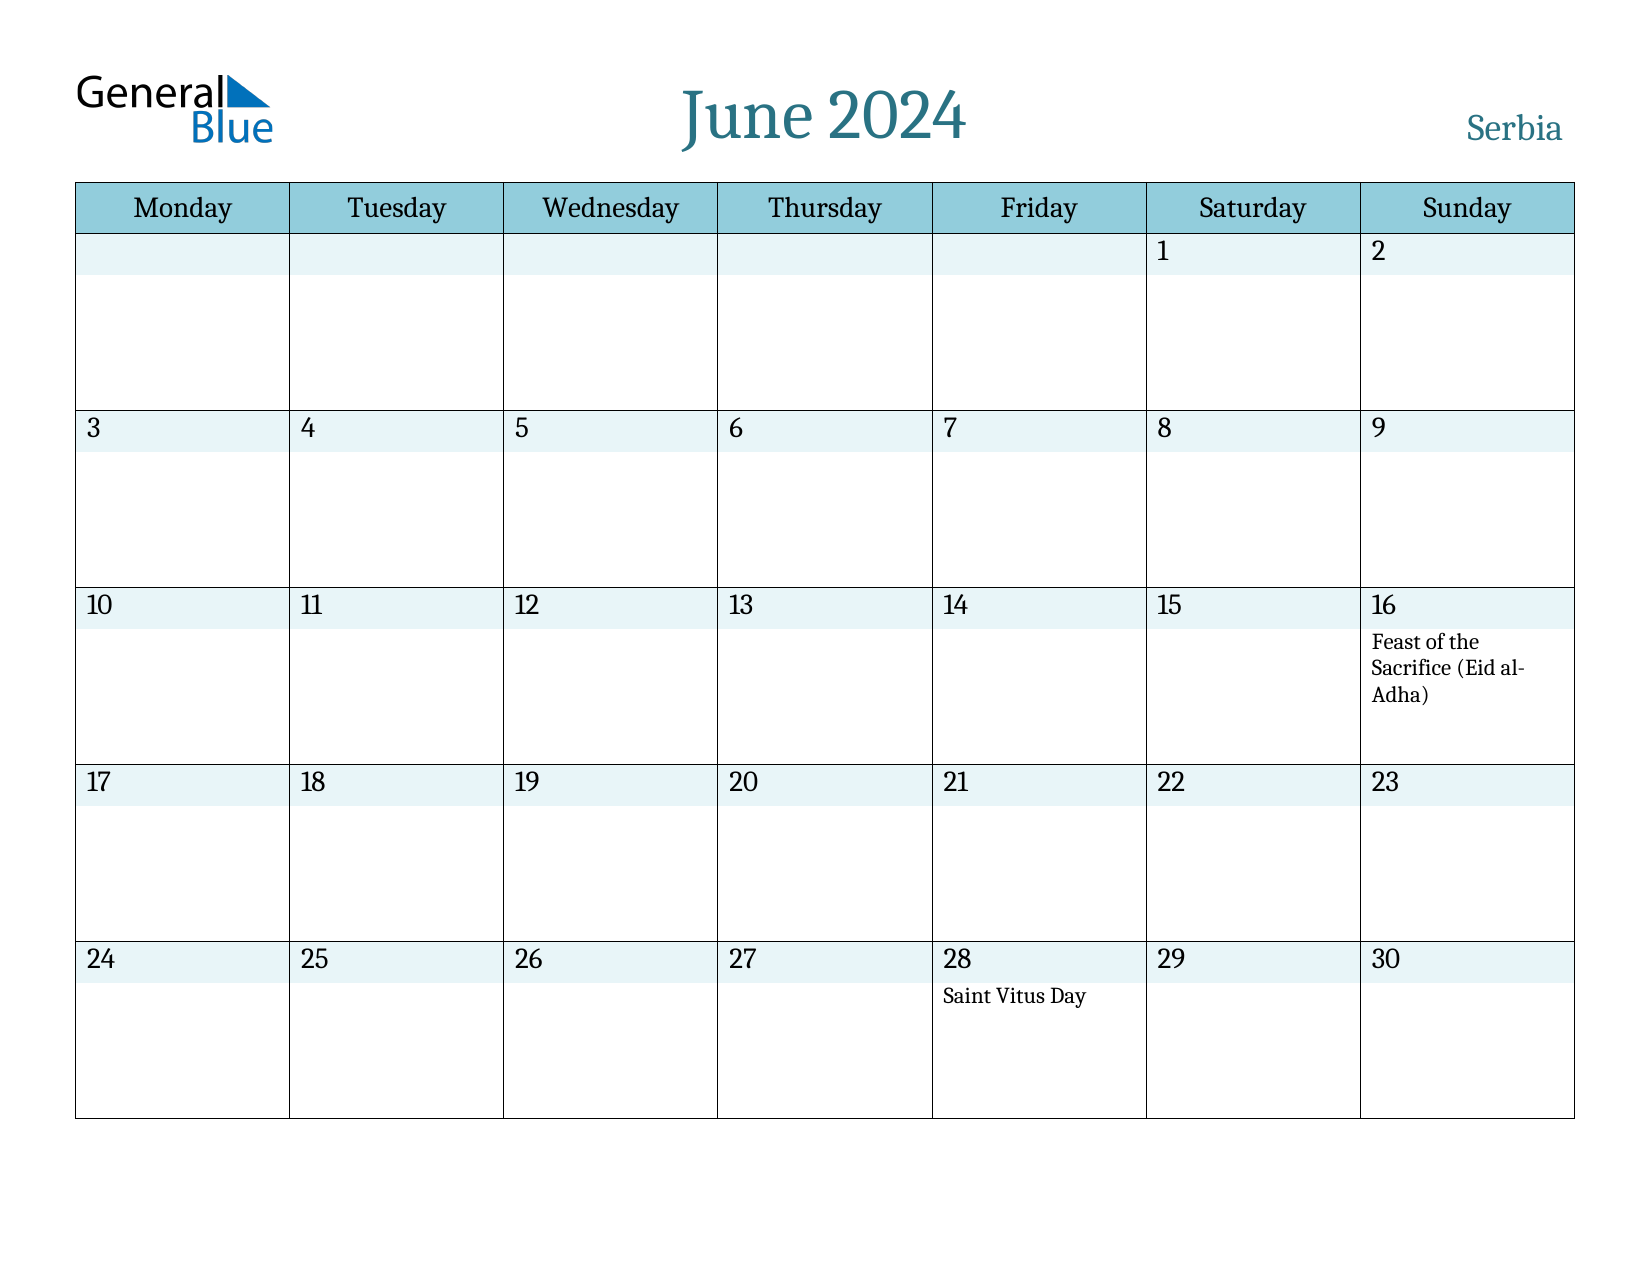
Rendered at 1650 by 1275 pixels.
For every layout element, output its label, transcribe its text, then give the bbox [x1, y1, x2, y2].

table_cell 1 [1147, 234, 1360, 275]
table_cell 7 [933, 411, 1146, 452]
table_cell [76, 629, 289, 764]
table_cell [290, 275, 503, 410]
picture [77, 75, 273, 143]
table_cell Tuesday [290, 183, 503, 233]
table_cell [1147, 452, 1360, 587]
table_cell 26 [504, 942, 717, 983]
table_cell [290, 234, 503, 275]
table_cell 11 [290, 588, 503, 629]
table_cell 3 [76, 411, 289, 452]
table_cell [76, 983, 289, 1118]
table_cell [718, 629, 932, 764]
table_cell [290, 983, 503, 1118]
table_cell [290, 806, 503, 941]
table_cell 16 [1361, 588, 1574, 629]
table_cell [76, 452, 289, 587]
table_cell [1147, 629, 1360, 764]
table_cell [1361, 275, 1574, 410]
table_cell 18 [290, 765, 503, 806]
table_cell [504, 629, 717, 764]
table_cell [933, 452, 1146, 587]
table_cell [1361, 452, 1574, 587]
table_cell 30 [1361, 942, 1574, 983]
table_header Serbia [1146, 75, 1574, 182]
table_cell 10 [76, 588, 289, 629]
table_cell [718, 234, 932, 275]
table_cell [504, 806, 717, 941]
table_header [76, 75, 503, 182]
table_cell Sunday [1361, 183, 1574, 233]
table_cell 6 [718, 411, 932, 452]
table_cell [718, 983, 932, 1118]
table_cell [290, 452, 503, 587]
table_cell 24 [76, 942, 289, 983]
table_cell [933, 275, 1146, 410]
table_cell Saint Vitus Day [933, 983, 1146, 1118]
table_cell [504, 234, 717, 275]
table_cell 21 [933, 765, 1146, 806]
table_cell [933, 629, 1146, 764]
table_cell [1147, 275, 1360, 410]
table_cell Saturday [1147, 183, 1360, 233]
table_cell [933, 234, 1146, 275]
table_cell Wednesday [504, 183, 717, 233]
table_cell 17 [76, 765, 289, 806]
table_cell [718, 452, 932, 587]
table_cell [718, 806, 932, 941]
table_cell Friday [933, 183, 1146, 233]
table_cell [504, 452, 717, 587]
table_cell 20 [718, 765, 932, 806]
table_cell [290, 629, 503, 764]
table_cell 8 [1147, 411, 1360, 452]
table_cell [76, 234, 289, 275]
table_cell Feast of the Sacrifice (Eid al-Adha) [1361, 629, 1574, 764]
table_cell [504, 983, 717, 1118]
table_cell [1361, 983, 1574, 1118]
table_cell 27 [718, 942, 932, 983]
table_cell [76, 806, 289, 941]
table_cell 12 [504, 588, 717, 629]
table_cell 5 [504, 411, 717, 452]
table_cell 4 [290, 411, 503, 452]
table_cell [933, 806, 1146, 941]
table_cell 14 [933, 588, 1146, 629]
table_cell 13 [718, 588, 932, 629]
table_cell Monday [76, 183, 289, 233]
table_cell 9 [1361, 411, 1574, 452]
table_cell 15 [1147, 588, 1360, 629]
table_cell 28 [933, 942, 1146, 983]
table_cell 19 [504, 765, 717, 806]
table_cell [504, 275, 717, 410]
table_cell 2 [1361, 234, 1574, 275]
table_cell 23 [1361, 765, 1574, 806]
table_cell [76, 275, 289, 410]
table_cell [1361, 806, 1574, 941]
table_cell [1147, 806, 1360, 941]
table_cell Thursday [718, 183, 932, 233]
table_cell 22 [1147, 765, 1360, 806]
table_cell [1147, 983, 1360, 1118]
table_header June 2024 [504, 75, 1146, 182]
table_cell [718, 275, 932, 410]
table_cell 29 [1147, 942, 1360, 983]
table_cell 25 [290, 942, 503, 983]
